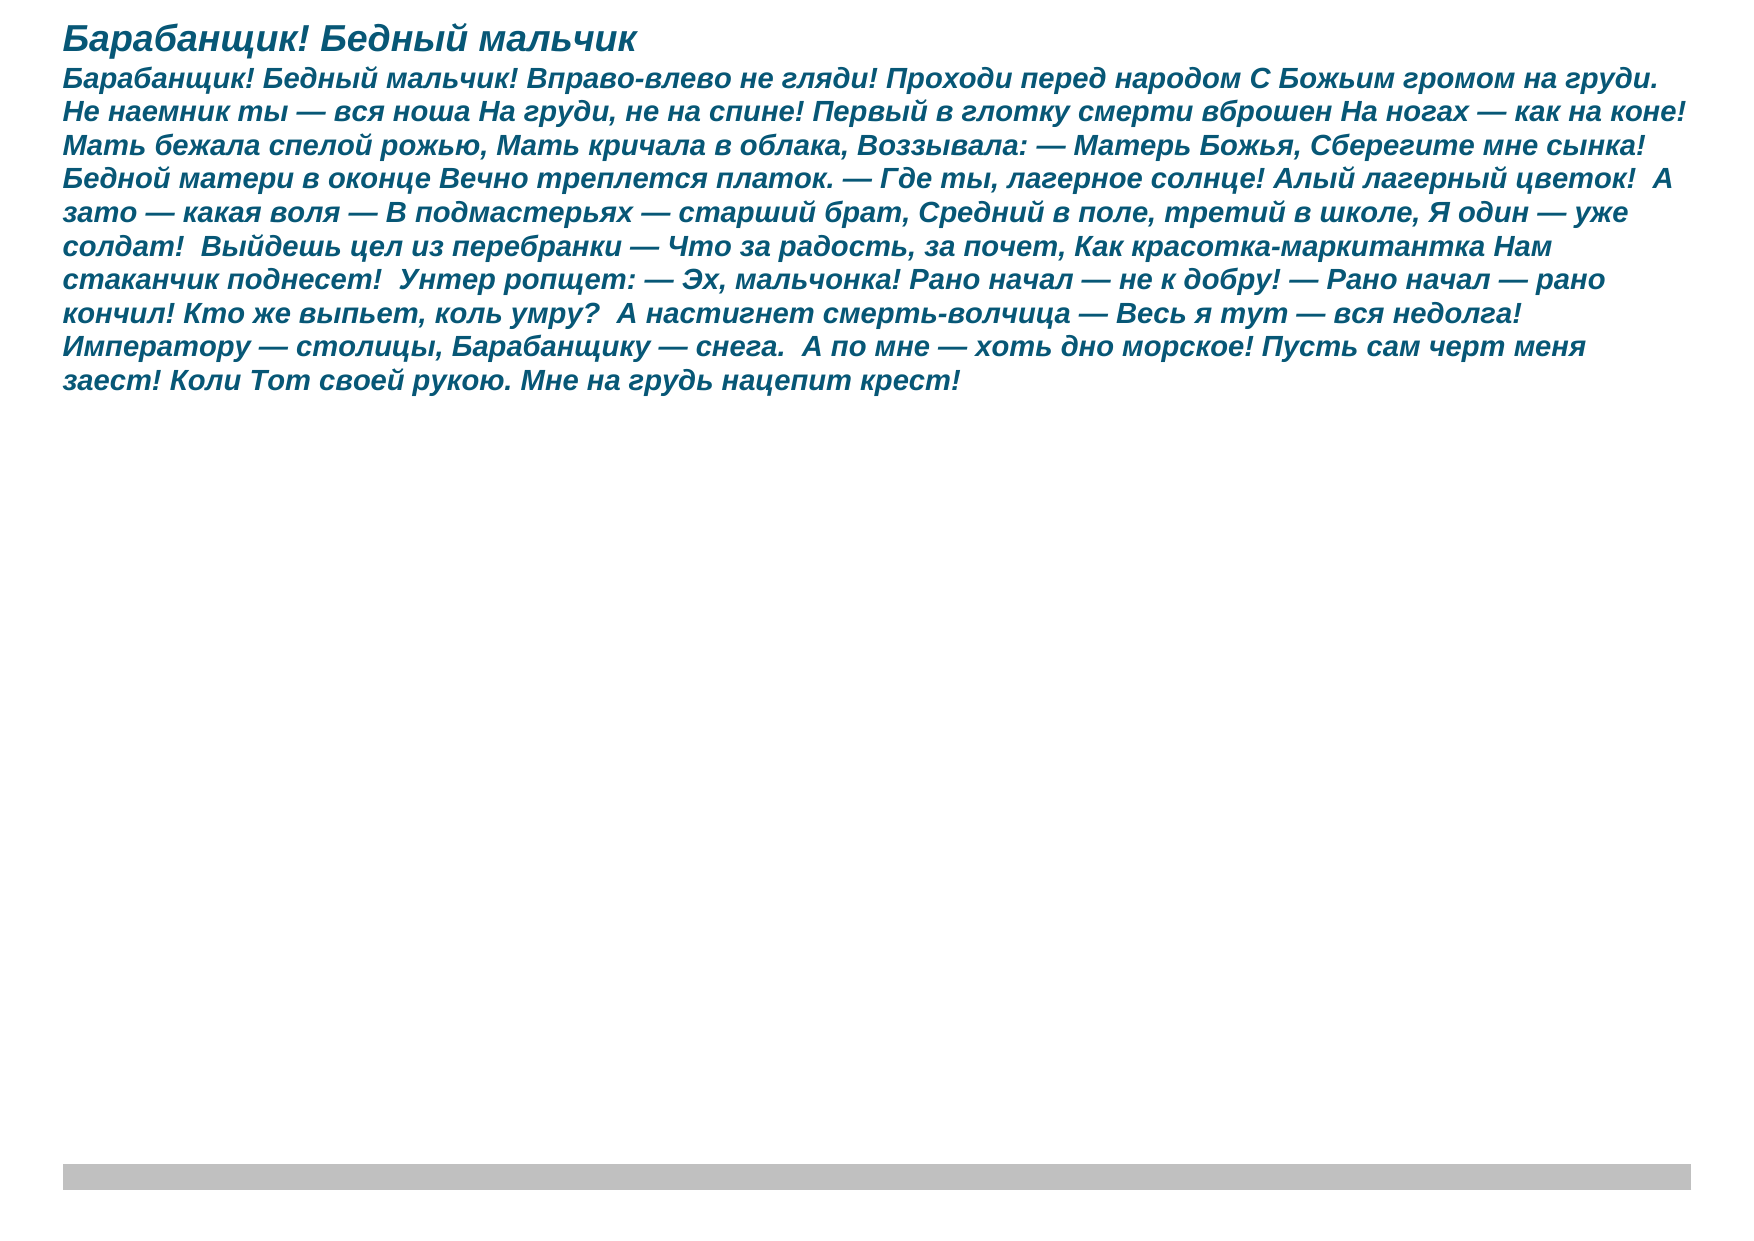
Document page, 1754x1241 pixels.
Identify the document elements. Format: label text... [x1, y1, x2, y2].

text Барабанщик! Бедный мальчик! [62, 61, 1691, 396]
subtitle Барабанщик! Бедный мальчик [62, 17, 1691, 60]
